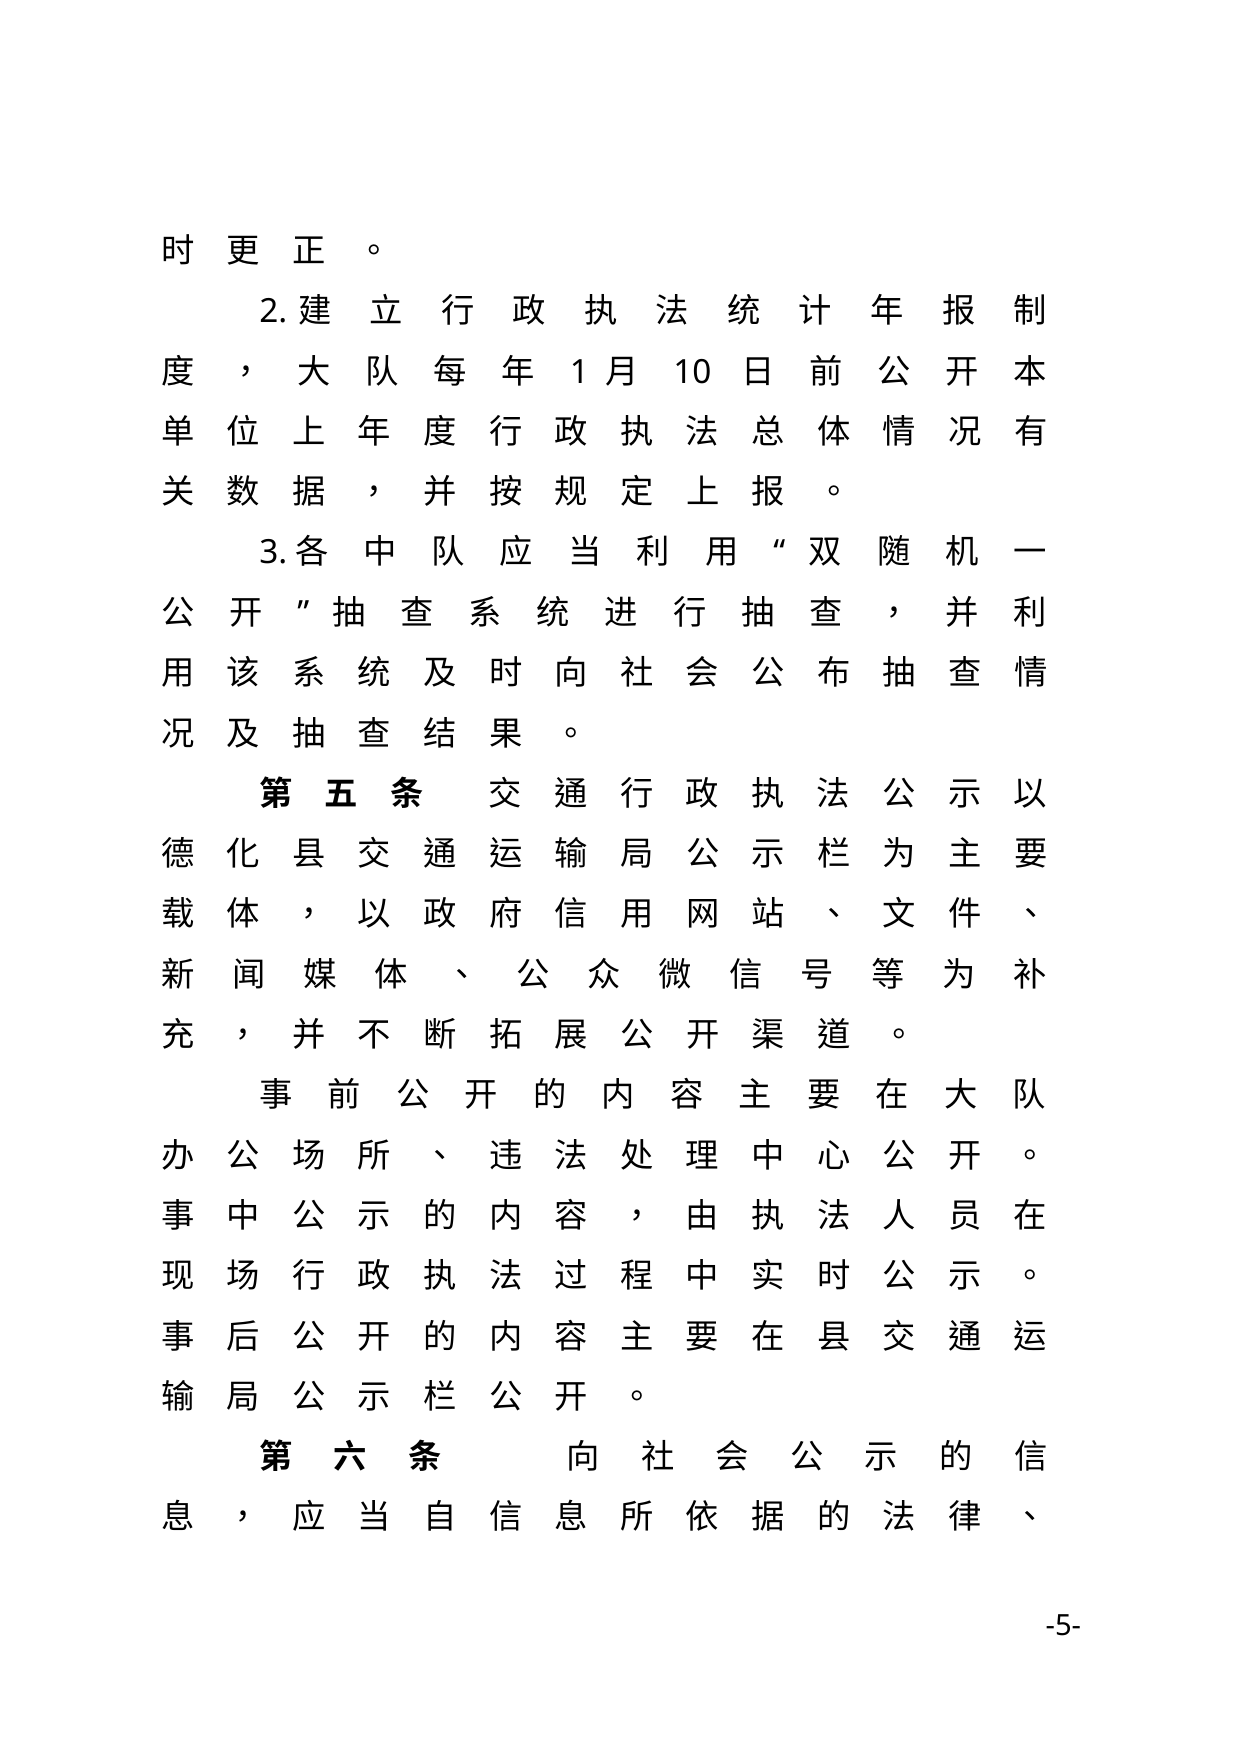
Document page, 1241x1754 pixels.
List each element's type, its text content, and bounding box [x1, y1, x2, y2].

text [161, 1426, 1079, 1546]
text 事前公开的内容主要在大队办公场所、违法处理中心公开。事中公示的内容，由执法人员在现场行政执法过程中实时公示。事后公开的内容主要在县交通运输局公示栏公开。 [161, 1064, 1079, 1426]
text 第五条 交通行政执法公示以德化县交通运输局公示栏为主要载体，以政府信用网站、文件、新闻媒体、公众微信号等为补充，并不断拓展公开渠道。 [161, 762, 1079, 1064]
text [161, 219, 1079, 280]
text 3.各中队应当利用“双随机一公开”抽查系统进行抽查，并利用该系统及时向社会公布抽查情况及抽查结果。 [161, 521, 1079, 762]
text 2.建立行政执法统计年报制度，大队每年1月10日前公开本单位上年度行政执法总体情况有关数据，并按规定上报。 [161, 280, 1079, 521]
